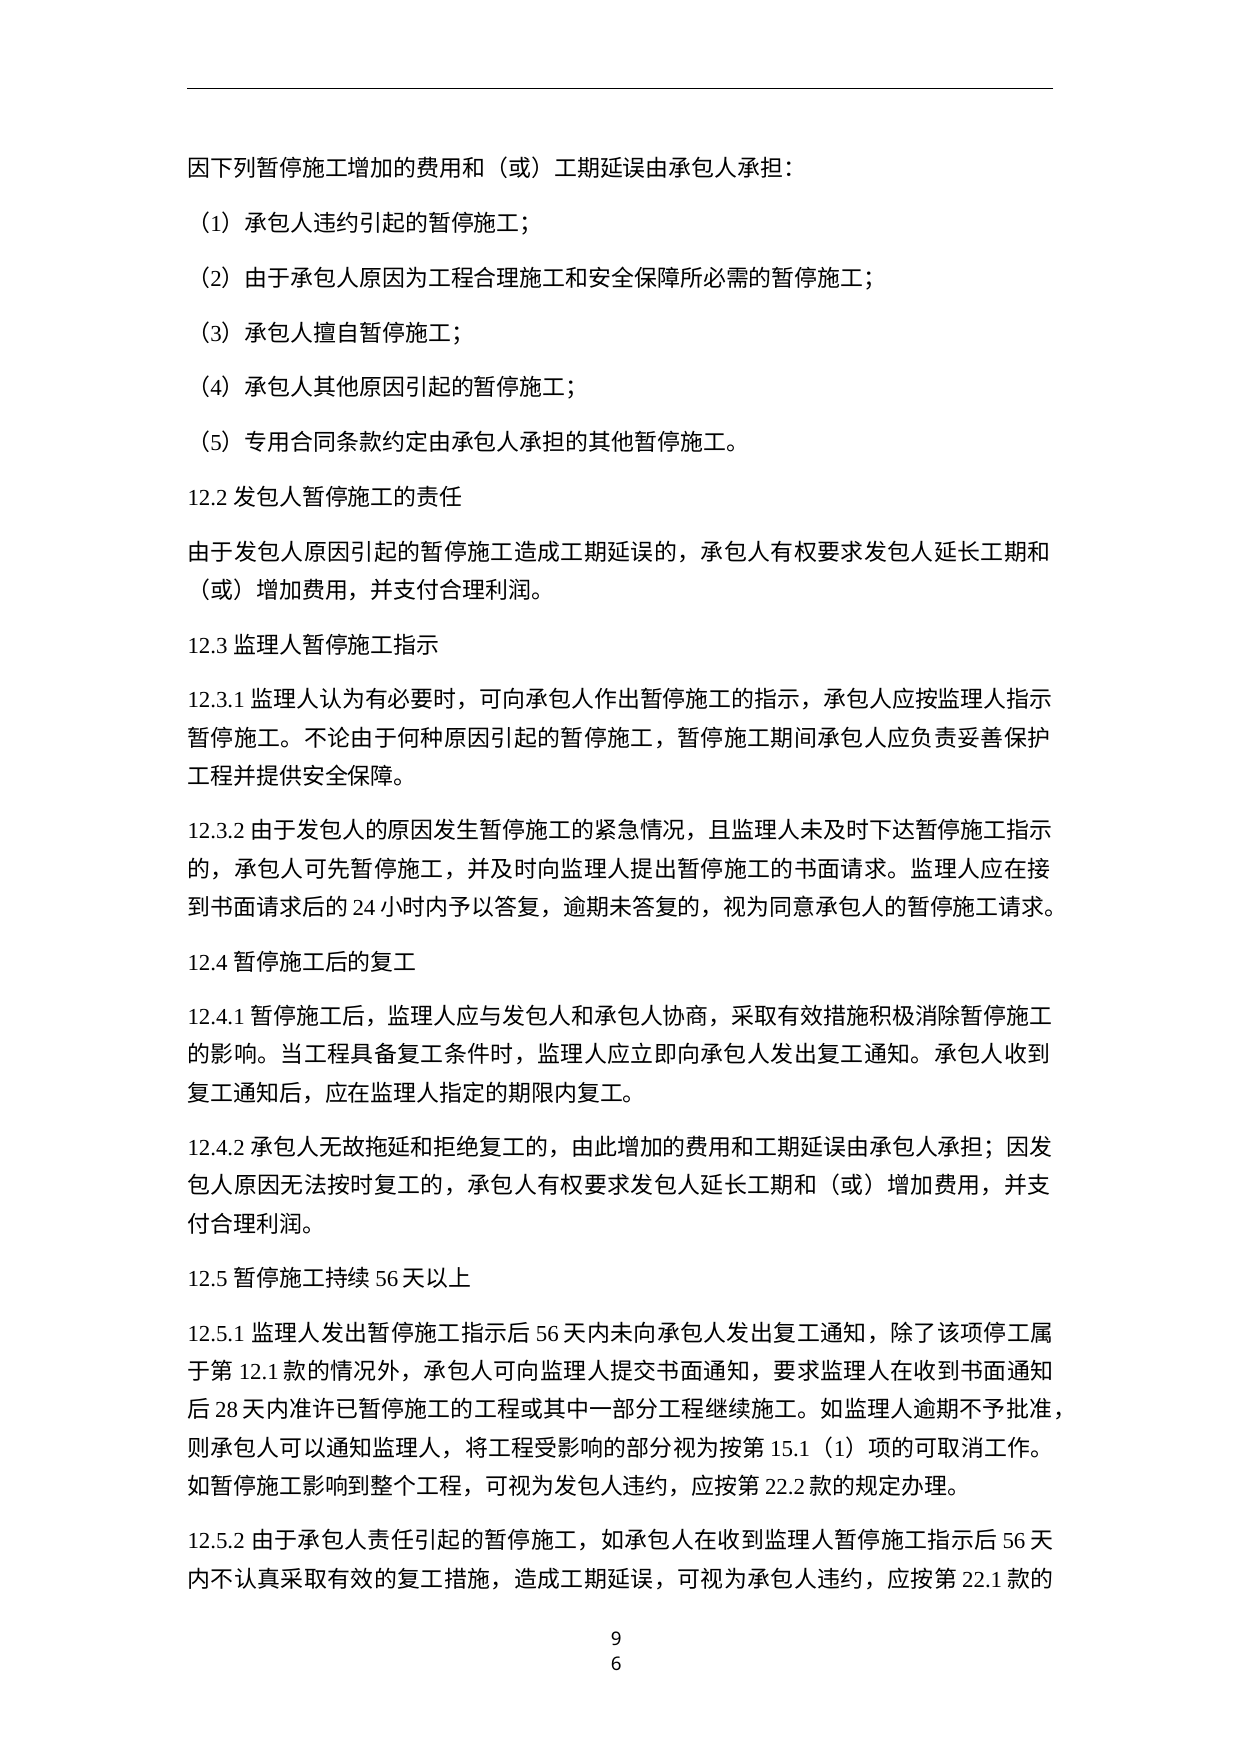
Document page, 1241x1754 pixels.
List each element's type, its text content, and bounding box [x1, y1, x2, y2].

text 12.3.2 由于发包人的原因发生暂停施工的紧急情况，且监理人未及时下达暂停施工指示的，承包人可先暂停施工，并及时向监理人提出暂停施工的书面请求。监理人应在接到书面请求后的24小时内予以答复，逾期未答复的，视为同意承包人的暂停施工请求。 [187, 812, 1053, 922]
text （1）承包人违约引起的暂停施工； [187, 205, 1053, 238]
text 因下列暂停施工增加的费用和（或）工期延误由承包人承担： [187, 150, 1053, 183]
text 12.3.1 监理人认为有必要时，可向承包人作出暂停施工的指示，承包人应按监理人指示暂停施工。不论由于何种原因引起的暂停施工，暂停施工期间承包人应负责妥善保护工程并提供安全保障。 [187, 681, 1053, 791]
text 由于发包人原因引起的暂停施工造成工期延误的，承包人有权要求发包人延长工期和（或）增加费用，并支付合理利润。 [187, 533, 1053, 605]
text 12.5.1 监理人发出暂停施工指示后56天内未向承包人发出复工通知，除了该项停工属于第12.1款的情况外，承包人可向监理人提交书面通知，要求监理人在收到书面通知后28天内准许已暂停施工的工程或其中一部分工程继续施工。如监理人逾期不予批准，则承包人可以通知监理人，将工程受影响的部分视为按第15.1（1）项的可取消工作。如暂停施工影响到整个工程，可视为发包人违约，应按第22.2款的规定办理。 [187, 1315, 1053, 1501]
text 12.4.1 暂停施工后，监理人应与发包人和承包人协商，采取有效措施积极消除暂停施工的影响。当工程具备复工条件时，监理人应立即向承包人发出复工通知。承包人收到复工通知后，应在监理人指定的期限内复工。 [187, 998, 1053, 1108]
text 12.4 暂停施工后的复工 [187, 943, 1053, 977]
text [187, 1522, 1053, 1594]
text 12.4.2 承包人无故拖延和拒绝复工的，由此增加的费用和工期延误由承包人承担；因发包人原因无法按时复工的，承包人有权要求发包人延长工期和（或）增加费用，并支付合理利润。 [187, 1129, 1053, 1239]
text 12.5 暂停施工持续56天以上 [187, 1260, 1053, 1293]
text （3）承包人擅自暂停施工； [187, 314, 1053, 348]
text （5）专用合同条款约定由承包人承担的其他暂停施工。 [187, 424, 1053, 457]
text 12.3 监理人暂停施工指示 [187, 626, 1053, 660]
text （4）承包人其他原因引起的暂停施工； [187, 369, 1053, 402]
text （2）由于承包人原因为工程合理施工和安全保障所必需的暂停施工； [187, 259, 1053, 293]
text 12.2 发包人暂停施工的责任 [187, 479, 1053, 512]
